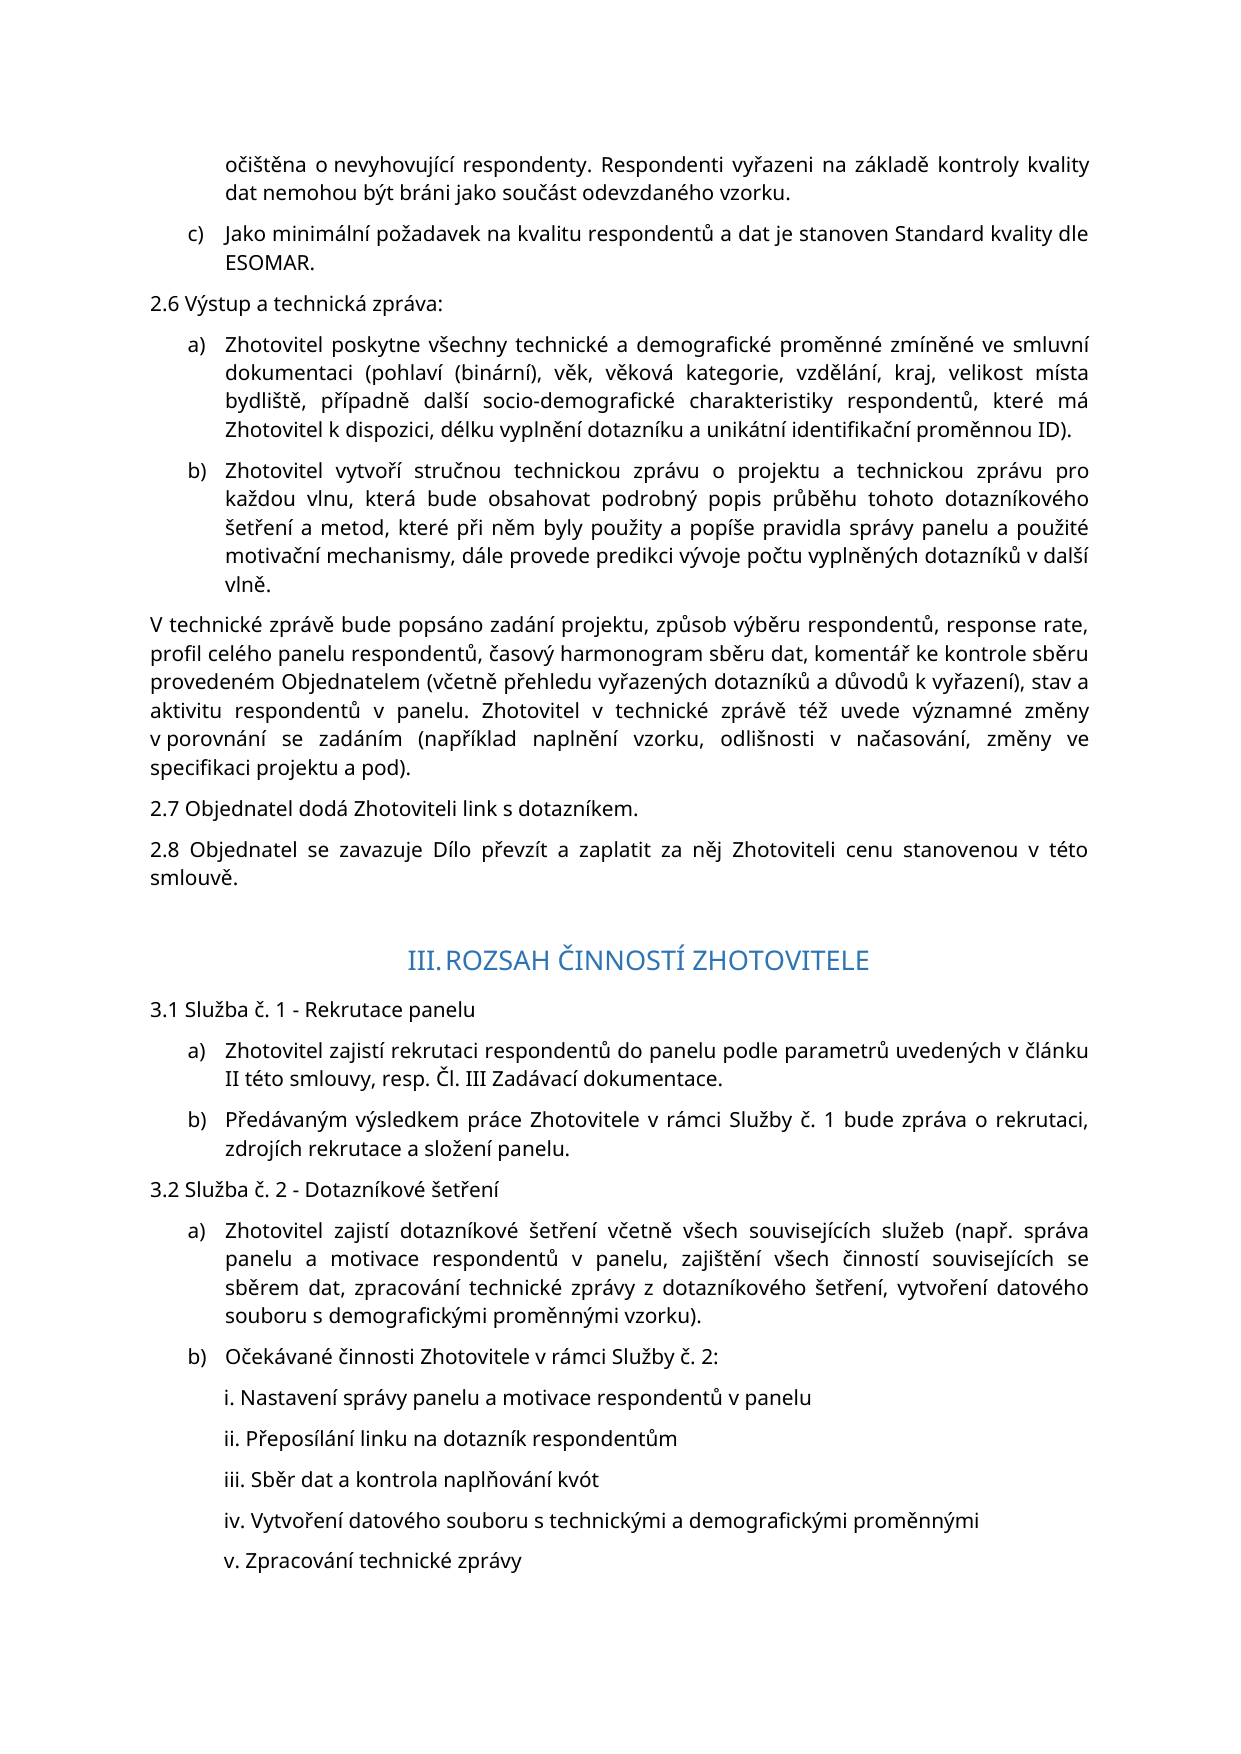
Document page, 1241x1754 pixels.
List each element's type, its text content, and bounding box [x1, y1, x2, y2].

subtitle ROZSAH ČINNOSTÍ ZHOTOVITELE [187, 942, 1090, 978]
list Zhotovitel vytvoří stručnou technickou zprávu o projektu a technickou zprávu pro každou vlnu, která bude obsahovat podrobný popis průběhu tohoto dotazníkového šetření a metod, které při něm byly použity a popíše pravidla správy panelu a použité motivační mechanismy, dále provede predikci vývoje počtu vyplněných dotazníků v další vlně. [187, 456, 1090, 598]
text 2.7 Objednatel dodá Zhotoviteli link s dotazníkem. [150, 794, 1090, 822]
list Předávaným výsledkem práce Zhotovitele v rámci Služby č. 1 bude zpráva o rekrutaci, zdrojích rekrutace a složení panelu. [187, 1105, 1090, 1162]
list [187, 150, 1090, 207]
text 3.1 Služba č. 1 - Rekrutace panelu [150, 995, 1090, 1023]
list Očekávané činnosti Zhotovitele v rámci Služby č. 2: [187, 1342, 1090, 1370]
text ii. Přeposílání linku na dotazník respondentům [224, 1424, 1090, 1452]
text i. Nastavení správy panelu a motivace respondentů v panelu [224, 1383, 1090, 1411]
text 3.2 Služba č. 2 - Dotazníkové šetření [150, 1175, 1090, 1203]
text 2.8 Objednatel se zavazuje Dílo převzít a zaplatit za něj Zhotoviteli cenu stanovenou v této smlouvě. [150, 835, 1090, 892]
text iv. Vytvoření datového souboru s technickými a demografickými proměnnými [224, 1506, 1090, 1534]
list Zhotovitel zajistí rekrutaci respondentů do panelu podle parametrů uvedených v článku II této smlouvy, resp. Čl. III Zadávací dokumentace. [187, 1036, 1090, 1093]
list Zhotovitel poskytne všechny technické a demografické proměnné zmíněné ve smluvní dokumentaci (pohlaví (binární), věk, věková kategorie, vzdělání, kraj, velikost místa bydliště, případně další socio-demografické charakteristiky respondentů, které má Zhotovitel k dispozici, délku vyplnění dotazníku a unikátní identifikační proměnnou ID). [187, 330, 1090, 443]
text iii. Sběr dat a kontrola naplňování kvót [224, 1465, 1090, 1493]
text v. Zpracování technické zprávy [224, 1547, 1090, 1575]
list Jako minimální požadavek na kvalitu respondentů a dat je stanoven Standard kvality dle ESOMAR. [187, 219, 1090, 276]
text V technické zprávě bude popsáno zadání projektu, způsob výběru respondentů, response rate, profil celého panelu respondentů, časový harmonogram sběru dat, komentář ke kontrole sběru provedeném Objednatelem (včetně přehledu vyřazených dotazníků a důvodů k vyřazení), stav a aktivitu respondentů v panelu. Zhotovitel v technické zprávě též uvede významné změny v porovnání se zadáním (například naplnění vzorku, odlišnosti v načasování, změny ve specifikaci projektu a pod). [150, 611, 1090, 781]
list Zhotovitel zajistí dotazníkové šetření včetně všech souvisejících služeb (např. správa panelu a motivace respondentů v panelu, zajištění všech činností souvisejících se sběrem dat, zpracování technické zprávy z dotazníkového šetření, vytvoření datového souboru s demografickými proměnnými vzorku). [187, 1216, 1090, 1329]
text 2.6 Výstup a technická zpráva: [150, 289, 1090, 317]
